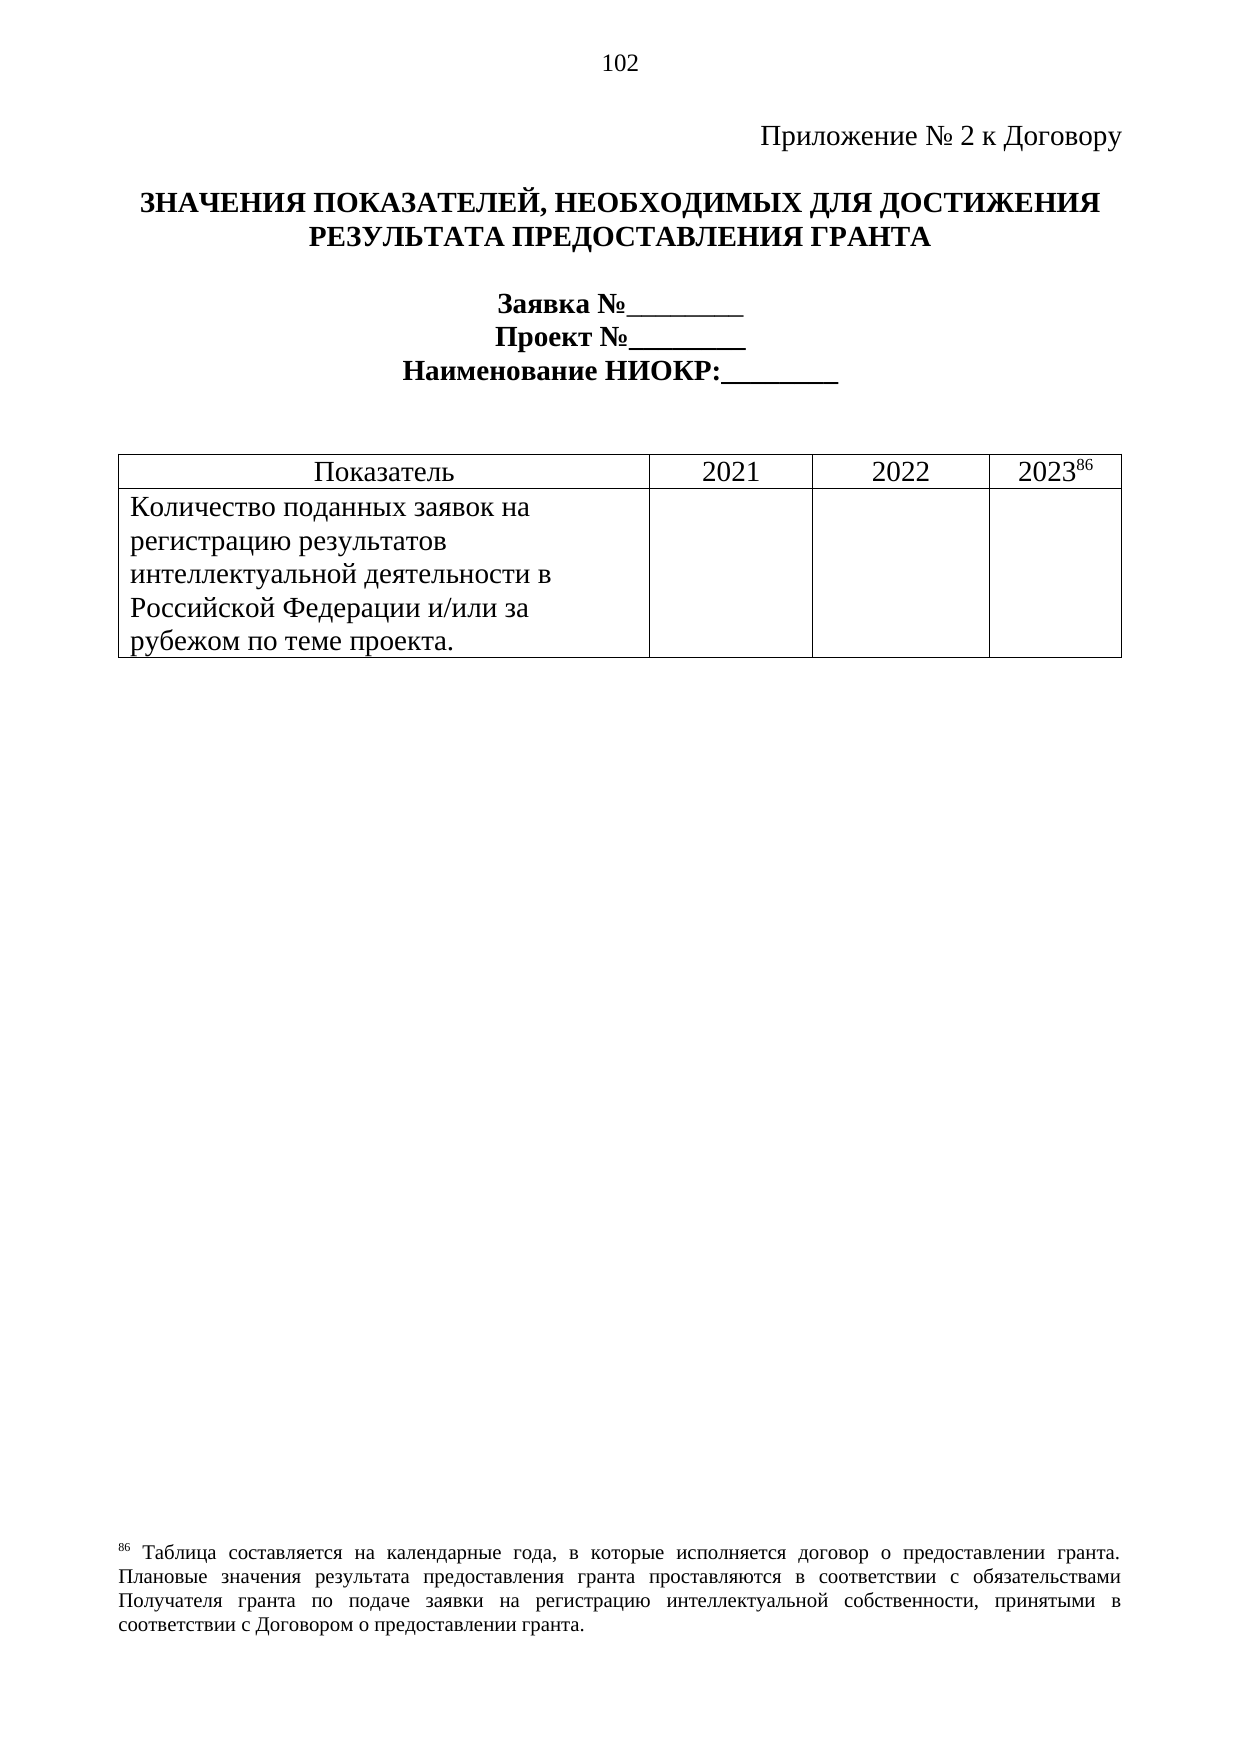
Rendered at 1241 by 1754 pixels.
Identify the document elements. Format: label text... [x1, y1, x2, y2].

table_cell [990, 489, 1121, 657]
table_header 2021 [650, 455, 812, 488]
text Приложение № 2 к Договору [118, 118, 1122, 152]
table_cell Количество поданных заявок на регистрацию результатов интеллектуальной деятельности в Российской Федерации и/или за рубежом по теме проекта. [119, 489, 649, 657]
text Наименование НИОКР:________ [118, 353, 1122, 386]
table_header Показатель [119, 455, 649, 488]
table_cell [650, 489, 812, 657]
table_cell [813, 489, 989, 657]
text Заявка №________ [118, 286, 1122, 319]
table_header 2023 [990, 455, 1121, 488]
text ЗНАЧЕНИЯ ПОКАЗАТЕЛЕЙ, НЕОБХОДИМЫХ ДЛЯ ДОСТИЖЕНИЯ РЕЗУЛЬТАТА ПРЕДОСТАВЛЕНИЯ ГРАНТА [118, 185, 1122, 252]
table_header 2022 [813, 455, 989, 488]
text Проект №________ [118, 319, 1122, 353]
